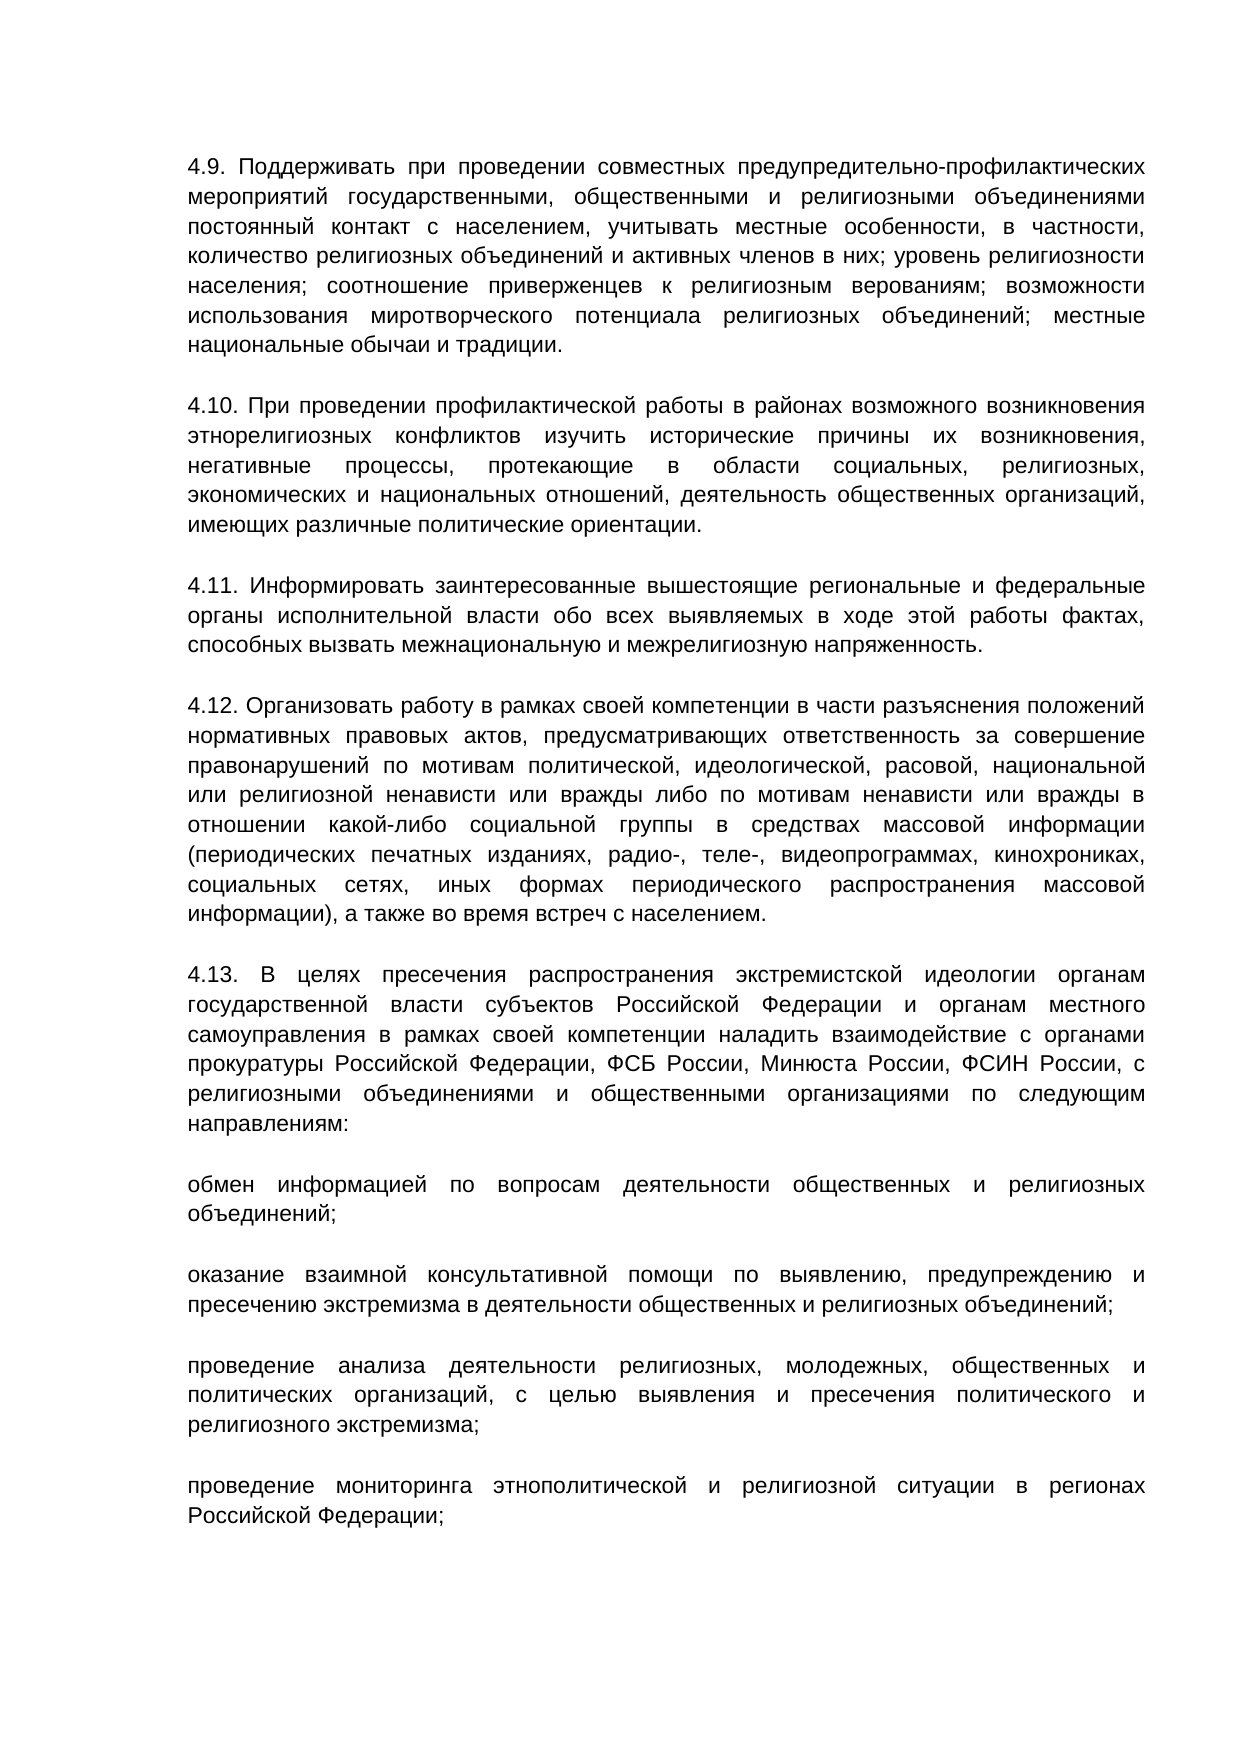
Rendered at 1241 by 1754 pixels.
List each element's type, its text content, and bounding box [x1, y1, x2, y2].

text проведение мониторинга этнополитической и религиозной ситуации в регионах Российской Федерации; [187, 1469, 1146, 1528]
text 4.13. В целях пресечения распространения экстремистской идеологии органам государственной власти субъектов Российской Федерации и органам местного самоуправления в рамках своей компетенции наладить взаимодействие с органами прокуратуры Российской Федерации, ФСБ России, Минюста России, ФСИН России, с религиозными объединениями и общественными организациями по следующим направлениям: [187, 958, 1146, 1136]
text обмен информацией по вопросам деятельности общественных и религиозных объединений; [187, 1167, 1146, 1227]
text 4.12. Организовать работу в рамках своей компетенции в части разъяснения положений нормативных правовых актов, предусматривающих ответственность за совершение правонарушений по мотивам политической, идеологической, расовой, национальной или религиозной ненависти или вражды либо по мотивам ненависти или вражды в отношении какой-либо социальной группы в средствах массовой информации (периодических печатных изданиях, радио-, теле-, видеопрограммах, кинохрониках, социальных сетях, иных формах периодического распространения массовой информации), а также во время встреч с населением. [187, 689, 1146, 927]
text проведение анализа деятельности религиозных, молодежных, общественных и политических организаций, с целью выявления и пресечения политического и религиозного экстремизма; [187, 1348, 1146, 1437]
text 4.9. Поддерживать при проведении совместных предупредительно-профилактических мероприятий государственными, общественными и религиозными объединениями постоянный контакт с населением, учитывать местные особенности, в частности, количество религиозных объединений и активных членов в них; уровень религиозности населения; соотношение приверженцев к религиозным верованиям; возможности использования миротворческого потенциала религиозных объединений; местные национальные обычаи и традиции. [187, 150, 1146, 358]
text 4.11. Информировать заинтересованные вышестоящие региональные и федеральные органы исполнительной власти обо всех выявляемых в ходе этой работы фактах, способных вызвать межнациональную и межрелигиозную напряженность. [187, 569, 1146, 658]
text 4.10. При проведении профилактической работы в районах возможного возникновения этнорелигиозных конфликтов изучить исторические причины их возникновения, негативные процессы, протекающие в области социальных, религиозных, экономических и национальных отношений, деятельность общественных организаций, имеющих различные политические ориентации. [187, 389, 1146, 537]
text оказание взаимной консультативной помощи по выявлению, предупреждению и пресечению экстремизма в деятельности общественных и религиозных объединений; [187, 1258, 1146, 1317]
